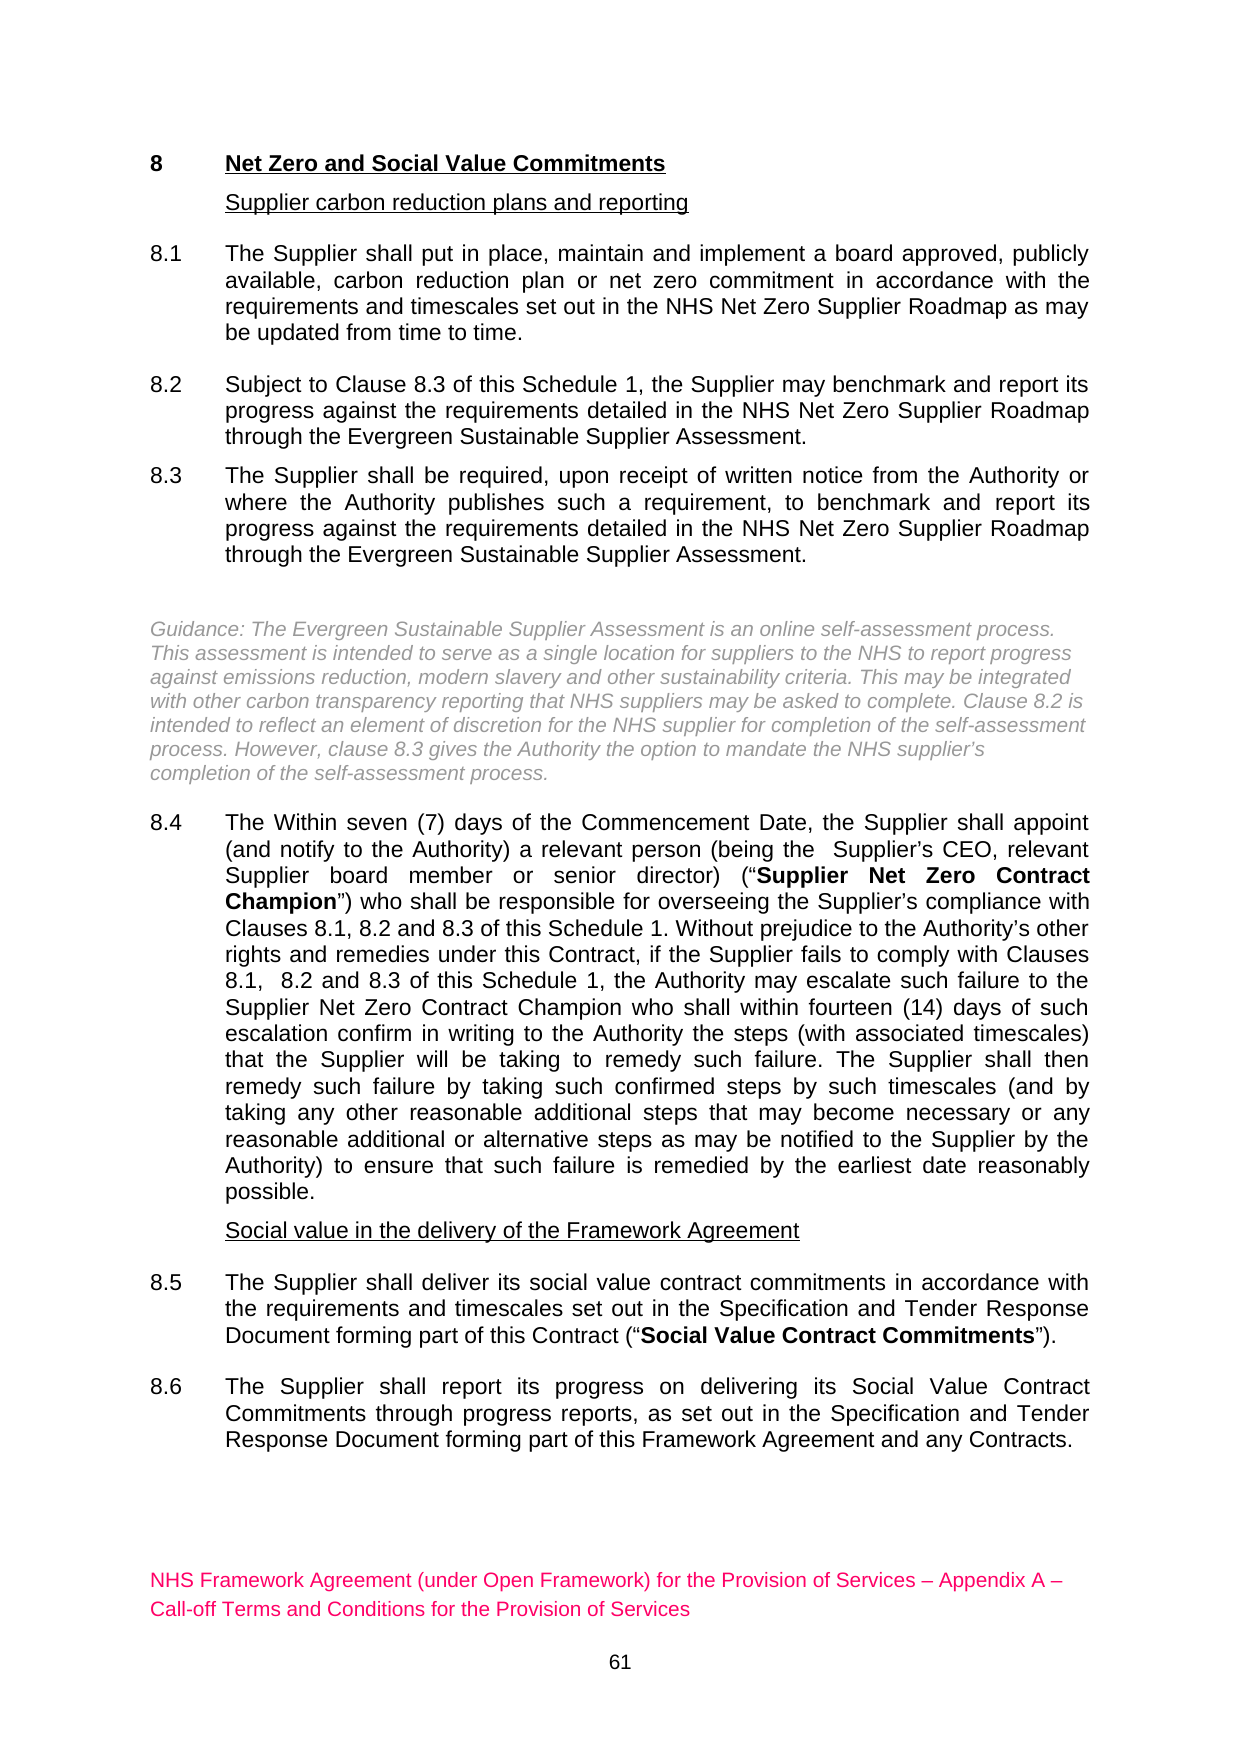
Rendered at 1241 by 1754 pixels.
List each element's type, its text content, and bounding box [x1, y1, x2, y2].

text Subject to Clause 8.3 of this Schedule 1, the Supplier may benchmark and report its progress against the requirements detailed in the NHS Net Zero Supplier Roadmap through the Evergreen Sustainable Supplier Assessment. [150, 371, 1090, 450]
subtitle Supplier carbon reduction plans and reporting [158, 189, 1090, 215]
text The Supplier shall be required, upon receipt of written notice from the Authority or where the Authority publishes such a requirement, to benchmark and report its progress against the requirements detailed in the NHS Net Zero Supplier Roadmap through the Evergreen Sustainable Supplier Assessment. [150, 462, 1090, 568]
text Guidance: The Evergreen Sustainable Supplier Assessment is an online self-assessment process. This assessment is intended to serve as a single location for suppliers to the NHS to report progress against emissions reduction, modern slavery and other sustainability criteria. This may be integrated with other carbon transparency reporting that NHS suppliers may be asked to complete. Clause 8.2 is intended to reflect an element of discretion for the NHS supplier for completion of the self-assessment process. However, clause 8.3 gives the Authority the option to mandate the NHS supplier’s completion of the self-assessment process. [150, 617, 1090, 784]
list Social value in the delivery of the Framework Agreement [225, 1217, 1090, 1243]
text The Supplier shall put in place, maintain and implement a board approved, publicly available, carbon reduction plan or net zero commitment in accordance with the requirements and timescales set out in the NHS Net Zero Supplier Roadmap as may be updated from time to time. [150, 240, 1090, 346]
text The Supplier shall report its progress on delivering its Social Value Contract Commitments through progress reports, as set out in the Specification and Tender Response Document forming part of this Framework Agreement and any Contracts. [150, 1373, 1090, 1452]
text The Supplier shall deliver its social value contract commitments in accordance with the requirements and timescales set out in the Specification and Tender Response Document forming part of this Contract (“Social Value Contract Commitments”). [150, 1269, 1090, 1348]
text Net Zero and Social Value Commitments [150, 150, 1090, 176]
text The Within seven (7) days of the Commencement Date, the Supplier shall appoint (and notify to the Authority) a relevant person (being the Supplier’s CEO, relevant Supplier board member or senior director) (“Supplier Net Zero Contract Champion”) who shall be responsible for overseeing the Supplier’s compliance with Clauses 8.1, 8.2 and 8.3 of this Schedule 1. Without prejudice to the Authority’s other rights and remedies under this Contract, if the Supplier fails to comply with Clauses 8.1, 8.2 and 8.3 of this Schedule 1, the Authority may escalate such failure to the Supplier Net Zero Contract Champion who shall within fourteen (14) days of such escalation confirm in writing to the Authority the steps (with associated timescales) that the Supplier will be taking to remedy such failure. The Supplier shall then remedy such failure by taking such confirmed steps by such timescales (and by taking any other reasonable additional steps that may become necessary or any reasonable additional or alternative steps as may be notified to the Supplier by the Authority) to ensure that such failure is remedied by the earliest date reasonably possible. [150, 809, 1090, 1204]
